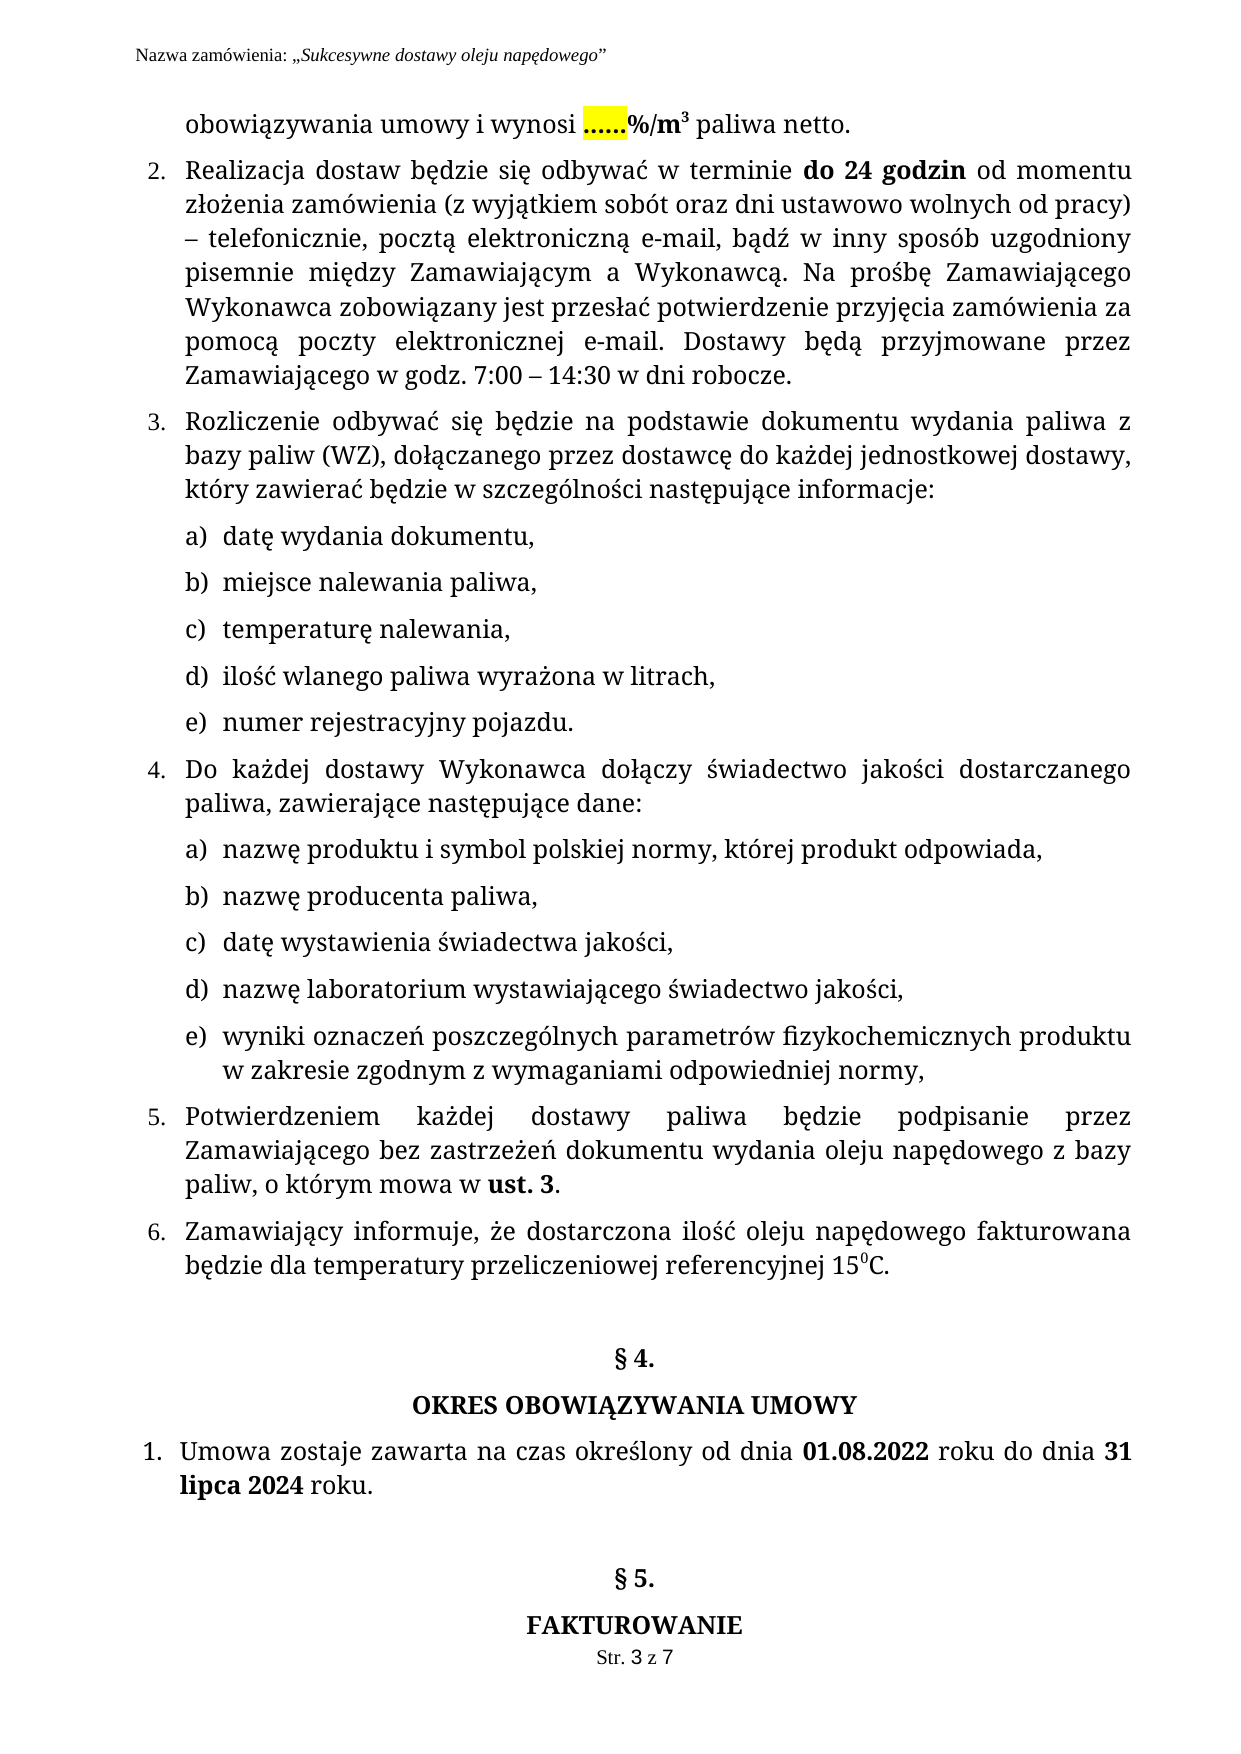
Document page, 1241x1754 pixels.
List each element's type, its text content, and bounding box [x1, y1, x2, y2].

text OKRES OBOWIĄZYWANIA UMOWY [137, 1387, 1132, 1421]
list datę wydania dokumentu, [185, 518, 1132, 553]
list Do każdej dostawy Wykonawca dołączy świadectwo jakości dostarczanego paliwa, zawierające następujące dane: [147, 751, 1132, 819]
list temperaturę nalewania, [185, 612, 1132, 646]
text § 4. [137, 1341, 1132, 1375]
list nazwę laboratorium wystawiającego świadectwo jakości, [185, 972, 1132, 1006]
list Zamawiający informuje, że dostarczona ilość oleju napędowego fakturowana będzie dla temperatury przeliczeniowej referencyjnej 150C. [147, 1213, 1132, 1282]
list miejsce nalewania paliwa, [185, 565, 1132, 599]
list Realizacja dostaw będzie się odbywać w terminie do 24 godzin od momentu złożenia zamówienia (z wyjątkiem sobót oraz dni ustawowo wolnych od pracy) – telefonicznie, pocztą elektroniczną e-mail, bądź w inny sposób uzgodniony pisemnie między Zamawiającym a Wykonawcą. Na prośbę Zamawiającego Wykonawca zobowiązany jest przesłać potwierdzenie przyjęcia zamówienia za pomocą poczty elektronicznej e-mail. Dostawy będą przyjmowane przez Zamawiającego w godz. 7:00 – 14:30 w dni robocze. [147, 153, 1132, 391]
list nazwę produktu i symbol polskiej normy, której produkt odpowiada, [185, 832, 1132, 866]
list Umowa zostaje zawarta na czas określony od dnia 01.08.2022 roku do dnia 31 lipca 2024 roku. [142, 1434, 1132, 1502]
list nazwę producenta paliwa, [185, 878, 1132, 913]
list numer rejestracyjny pojazdu. [185, 705, 1132, 739]
list wyniki oznaczeń poszczególnych parametrów fizykochemicznych produktu w zakresie zgodnym z wymaganiami odpowiedniej normy, [185, 1018, 1132, 1086]
list datę wystawienia świadectwa jakości, [185, 925, 1132, 959]
list ilość wlanego paliwa wyrażona w litrach, [185, 658, 1132, 692]
list Rozliczenie odbywać się będzie na podstawie dokumentu wydania paliwa z bazy paliw (WZ), dołączanego przez dostawcę do każdej jednostkowej dostawy, który zawierać będzie w szczególności następujące informacje: [147, 404, 1132, 506]
text § 5. [137, 1561, 1132, 1595]
list Potwierdzeniem każdej dostawy paliwa będzie podpisanie przez Zamawiającego bez zastrzeżeń dokumentu wydania oleju napędowego z bazy paliw, o którym mowa w ust. 3. [147, 1099, 1132, 1201]
text FAKTUROWANIE [137, 1608, 1132, 1642]
